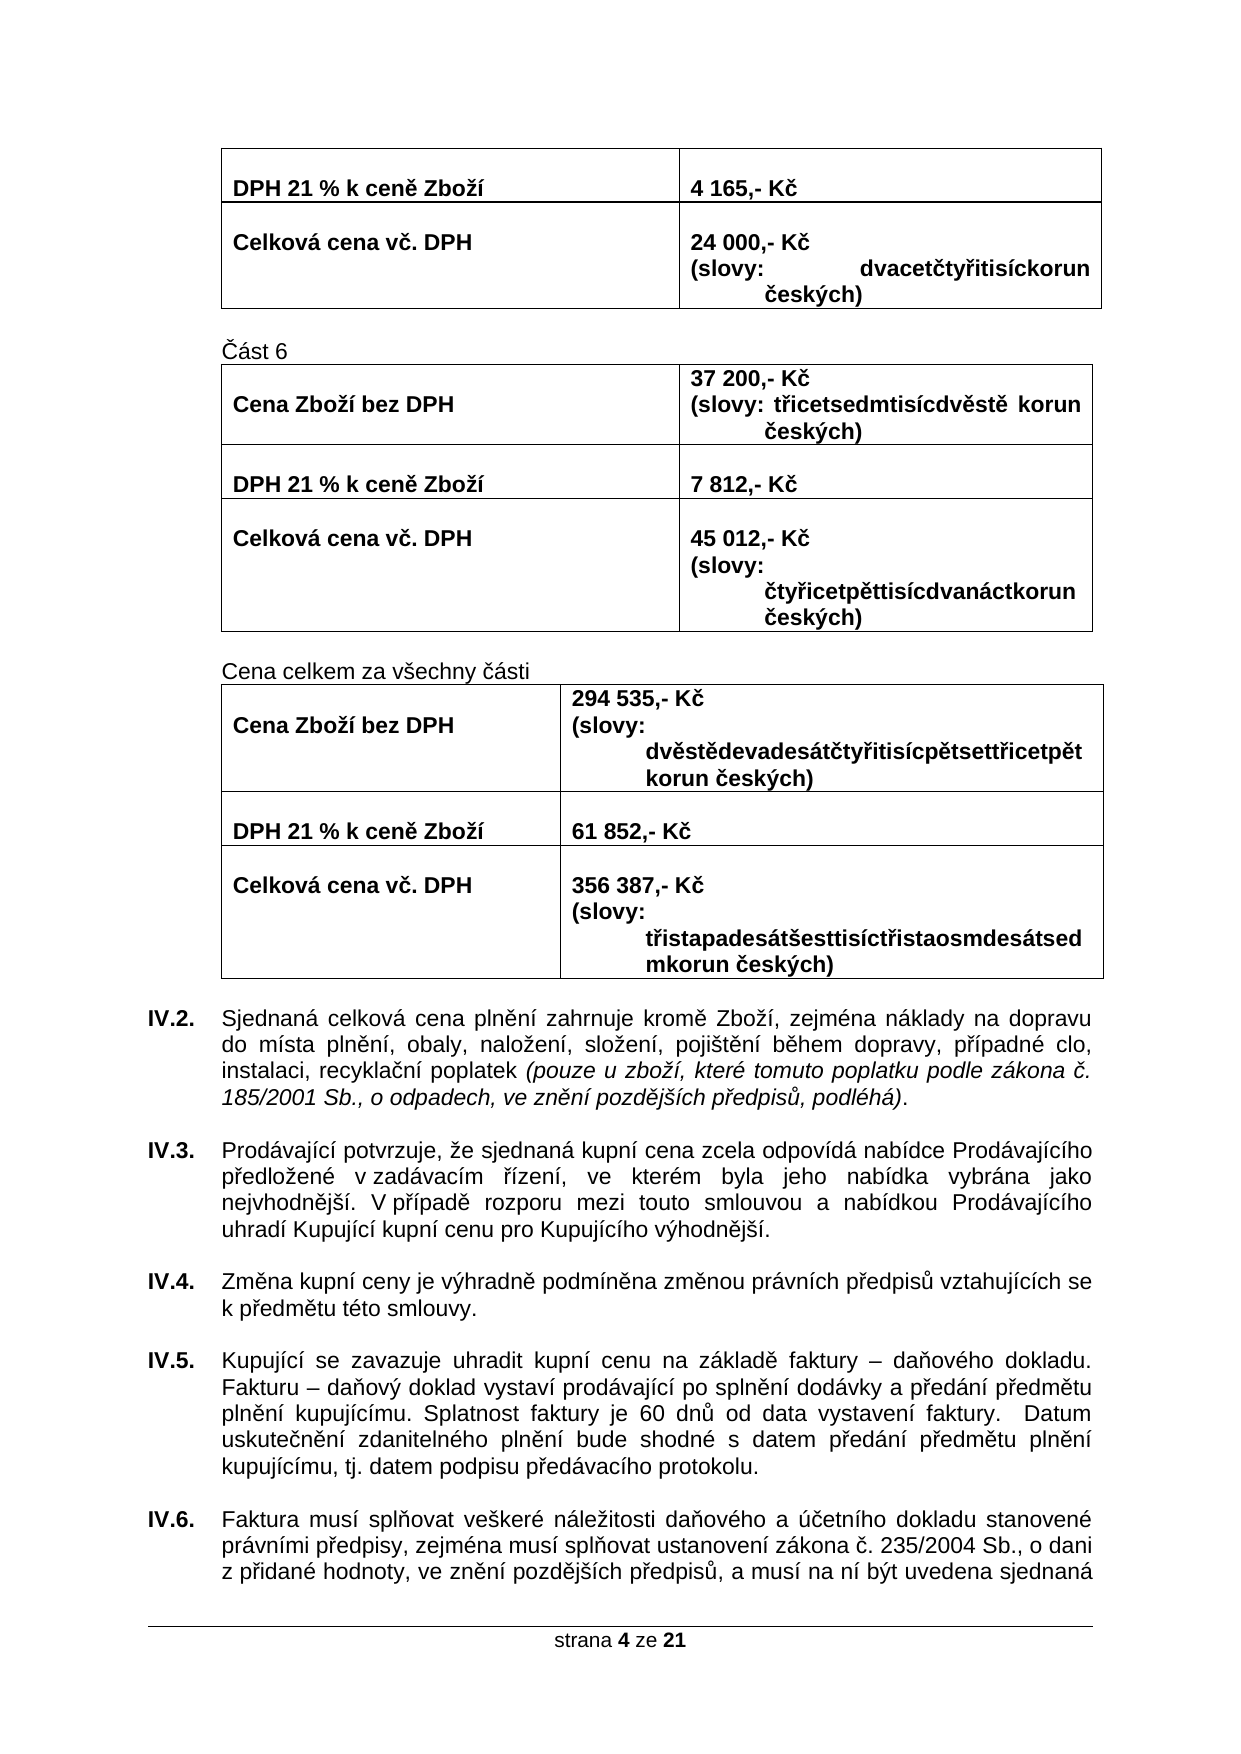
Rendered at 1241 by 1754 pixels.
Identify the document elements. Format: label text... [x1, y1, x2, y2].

table_header 294 535,- Kč (slovy: dvěstědevadesátčtyřitisícpětsettřicetpětkorun českých) [561, 685, 1103, 791]
table_cell 356 387,- Kč (slovy: třistapadesátšesttisíctřistaosmdesátsedmkorun českých) [561, 846, 1103, 977]
table_header Cena Zboží bez DPH [222, 365, 679, 444]
table_cell DPH 21 % k ceně Zboží [222, 149, 679, 201]
table_cell 61 852,- Kč [561, 792, 1103, 844]
table_header 37 200,- Kč (slovy: třicetsedmtisícdvěstě korun českých) [680, 365, 1092, 444]
list Sjednaná celková cena plnění zahrnuje kromě Zboží, zejména náklady na dopravu do místa plnění, obaly, naložení, složení, pojištění během dopravy, případné clo, instalaci, recyklační poplatek (pouze u zboží, které tomuto poplatku podle zákona č. 185/2001 Sb., o odpadech, ve znění pozdějších předpisů, podléhá). [148, 1005, 1093, 1110]
text Cena celkem za všechny části [148, 658, 1093, 684]
text Část 6 [148, 338, 1093, 364]
table_cell 24 000,- Kč (slovy: dvacetčtyřitisíckorun českých) [680, 203, 1101, 308]
table_cell 45 012,- Kč (slovy: čtyřicetpěttisícdvanáctkorun českých) [680, 499, 1092, 631]
table_cell DPH 21 % k ceně Zboží [222, 792, 560, 844]
table_cell DPH 21 % k ceně Zboží [222, 445, 679, 498]
table_cell 7 812,- Kč [680, 445, 1092, 498]
list Změna kupní ceny je výhradně podmíněna změnou právních předpisů vztahujících se k předmětu této smlouvy. [148, 1268, 1093, 1321]
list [148, 1506, 1093, 1584]
table_cell Celková cena vč. DPH [222, 203, 679, 308]
table_cell 4 165,- Kč [680, 149, 1101, 201]
table_header Cena Zboží bez DPH [222, 685, 560, 791]
table_cell Celková cena vč. DPH [222, 499, 679, 631]
list Kupující se zavazuje uhradit kupní cenu na základě faktury – daňového dokladu. Fakturu – daňový doklad vystaví prodávající po splnění dodávky a předání předmětu plnění kupujícímu. Splatnost faktury je 60 dnů od data vystavení faktury. Datum uskutečnění zdanitelného plnění bude shodné s datem předání předmětu plnění kupujícímu, tj. datem podpisu předávacího protokolu. [148, 1347, 1093, 1479]
list Prodávající potvrzuje, že sjednaná kupní cena zcela odpovídá nabídce Prodávajícího předložené v zadávacím řízení, ve kterém byla jeho nabídka vybrána jako nejvhodnější. V případě rozporu mezi touto smlouvou a nabídkou Prodávajícího uhradí Kupující kupní cenu pro Kupujícího výhodnější. [148, 1137, 1093, 1242]
table_cell Celková cena vč. DPH [222, 846, 560, 977]
